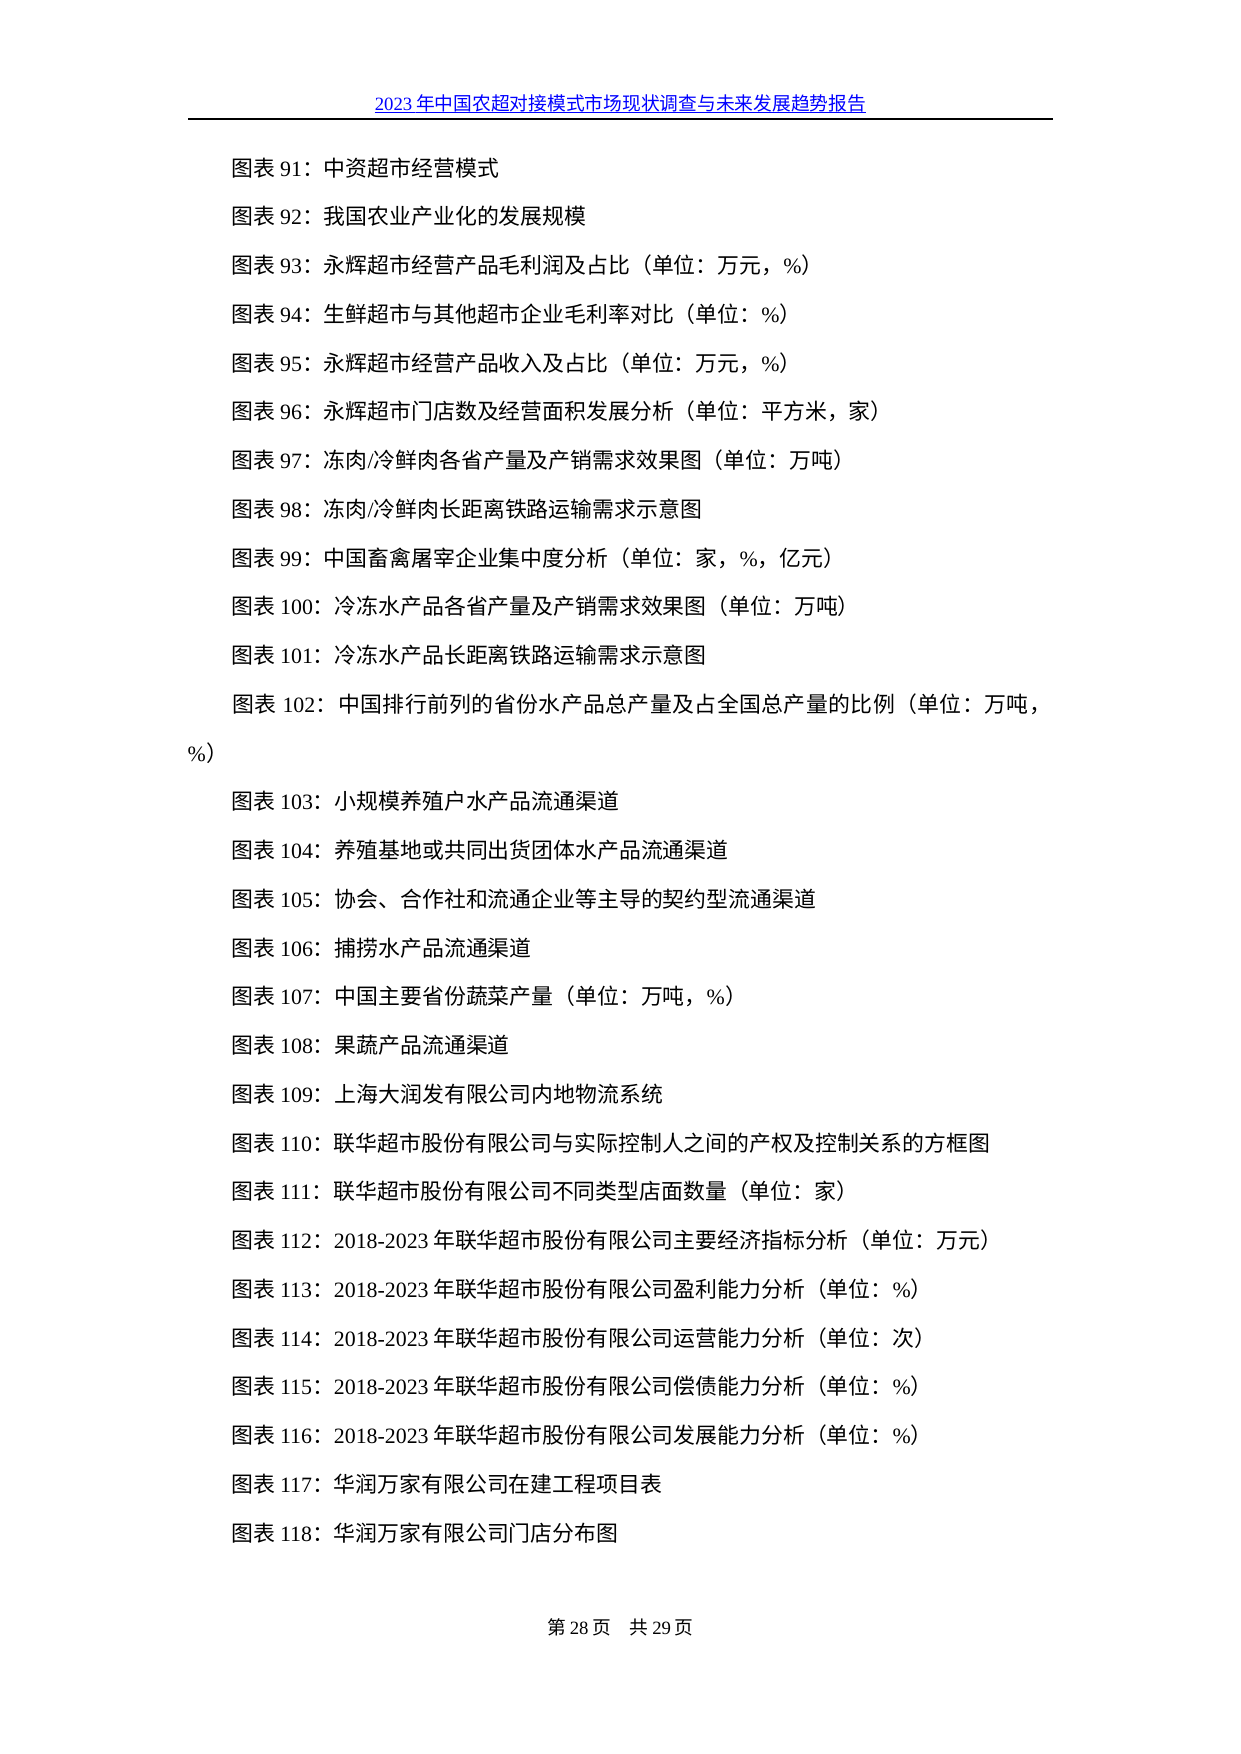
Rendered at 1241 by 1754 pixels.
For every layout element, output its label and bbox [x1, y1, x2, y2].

text [187, 150, 1053, 1548]
